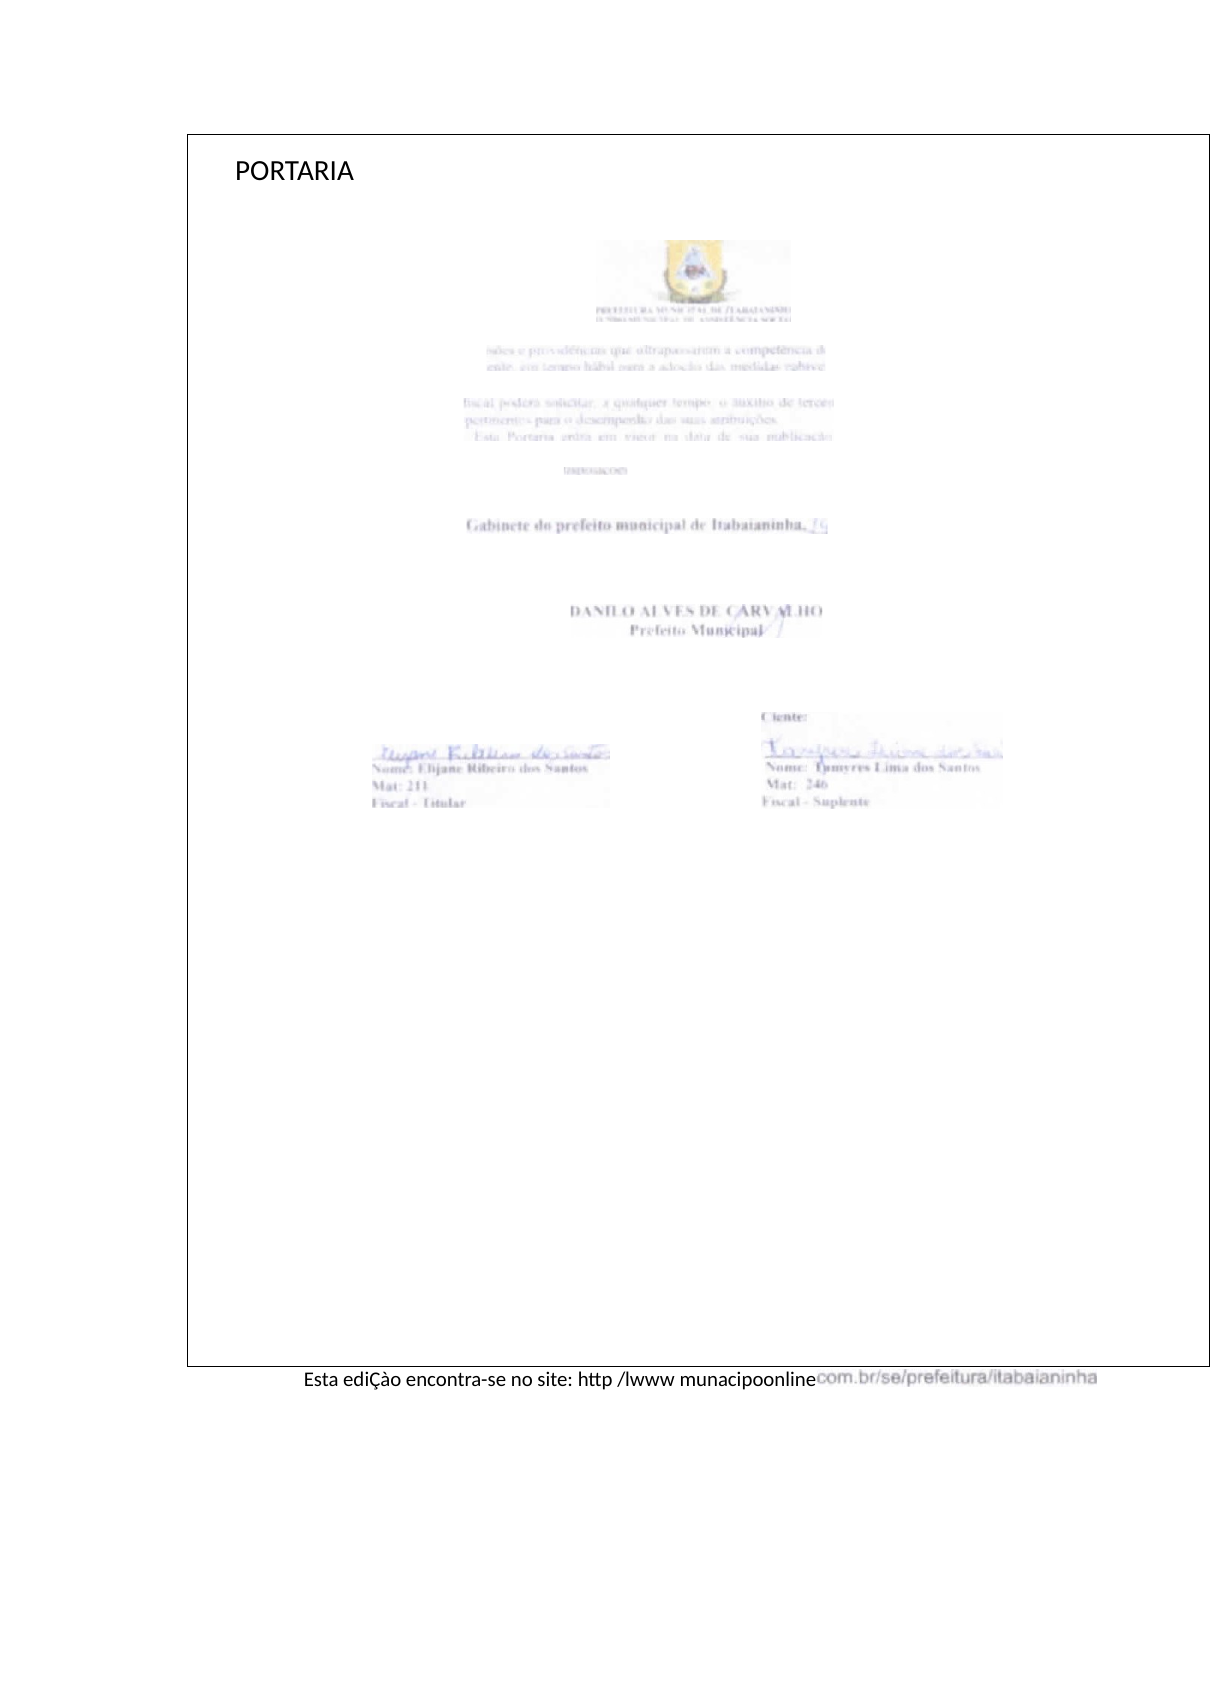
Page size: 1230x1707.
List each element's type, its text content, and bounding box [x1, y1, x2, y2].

picture [463, 398, 834, 441]
picture [466, 518, 828, 534]
picture [761, 712, 1003, 809]
picture [816, 1369, 1097, 1387]
picture [563, 467, 628, 475]
text Esta ediÇào encontra-se no site: http /lwww munacipoonline [303, 1367, 1121, 1392]
picture [372, 744, 610, 808]
picture [486, 345, 826, 371]
table_header PORTARIA [188, 135, 1209, 1366]
picture [596, 240, 791, 322]
picture [570, 604, 823, 638]
